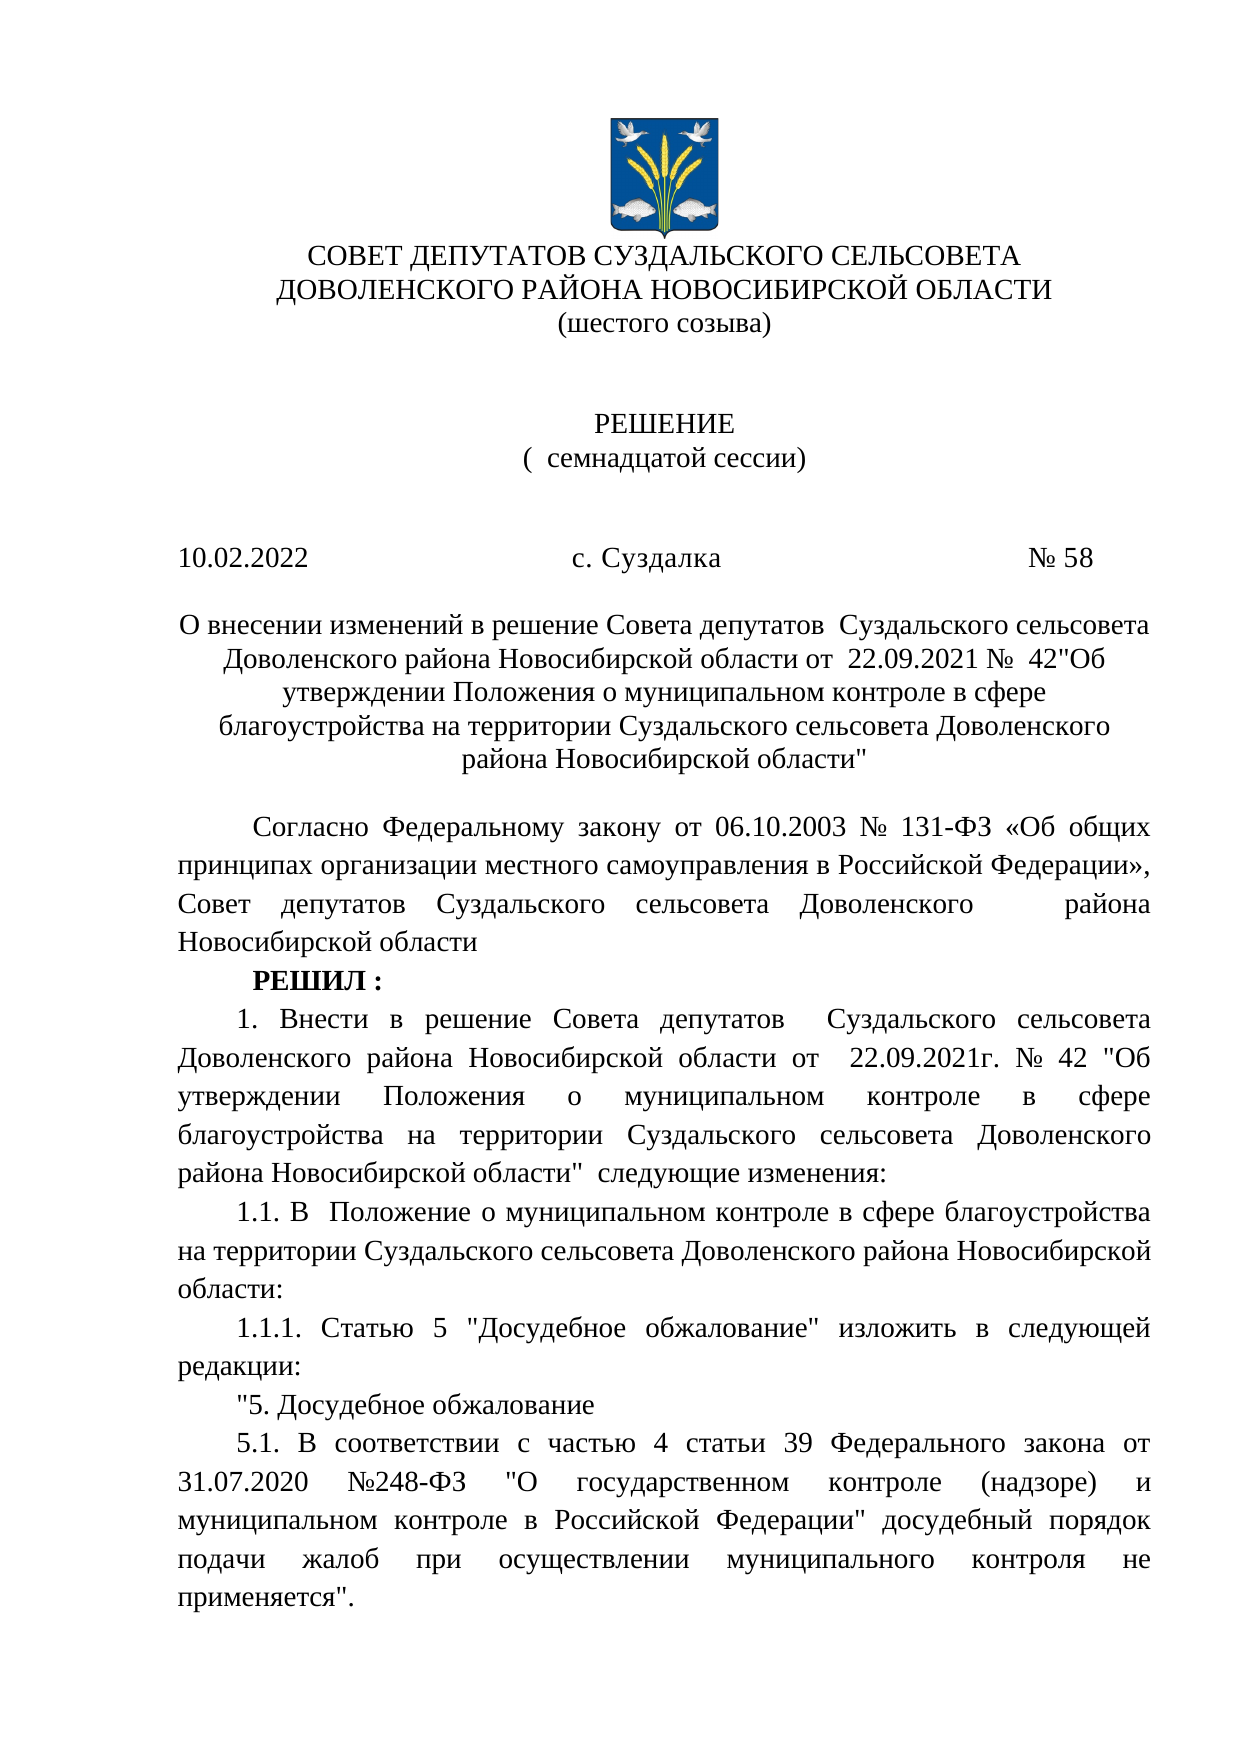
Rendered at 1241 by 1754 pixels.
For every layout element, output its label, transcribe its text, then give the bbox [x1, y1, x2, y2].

text РЕШЕНИЕ [177, 406, 1152, 440]
text Согласно Федеральному закону от 06.10.2003 № 131-ФЗ «Об общих принципах организации местного самоуправления в Российской Федерации», Совет депутатов Суздальского сельсовета Доволенского района Новосибирской области [177, 809, 1152, 958]
text 1.1. В Положение о муниципальном контроле в сфере благоустройства на территории Суздальского сельсовета Доволенского района Новосибирской области: [177, 1194, 1152, 1305]
text ДОВОЛЕНСКОГО РАЙОНА НОВОСИБИРСКОЙ ОБЛАСТИ [177, 272, 1152, 306]
text РЕШИЛ : [177, 963, 1152, 996]
text 1.1.1. Статью 5 "Досудебное обжалование" изложить в следующей редакции: [177, 1310, 1152, 1382]
text О внесении изменений в решение Совета депутатов Суздальского сельсовета Доволенского района Новосибирской области от 22.09.2021 № 42"Об утверждении Положения о муниципальном контроле в сфере благоустройства на территории Суздальского сельсовета Доволенского района Новосибирской области" [177, 607, 1152, 775]
text "5. Досудебное обжалование [177, 1387, 1152, 1420]
text ( семнадцатой сессии) [177, 440, 1152, 473]
text (шестого созыва) [177, 306, 1152, 339]
text 5.1. В соответствии с частью 4 статьи 39 Федерального закона от 31.07.2020 №248-ФЗ "О государственном контроле (надзоре) и муниципальном контроле в Российской Федерации" досудебный порядок подачи жалоб при осуществлении муниципального контроля не применяется". [177, 1425, 1152, 1613]
text 1. Внести в решение Совета депутатов Суздальского сельсовета Доволенского района Новосибирской области от 22.09.2021г. № 42 "Об утверждении Положения о муниципальном контроле в сфере благоустройства на территории Суздальского сельсовета Доволенского района Новосибирской области" следующие изменения: [177, 1001, 1152, 1189]
picture [610, 118, 719, 239]
text СОВЕТ ДЕПУТАТОВ СУЗДАЛЬСКОГО СЕЛЬСОВЕТА [177, 238, 1152, 272]
text 10.02.2022 с. Суздалка № 58 [177, 540, 1152, 574]
